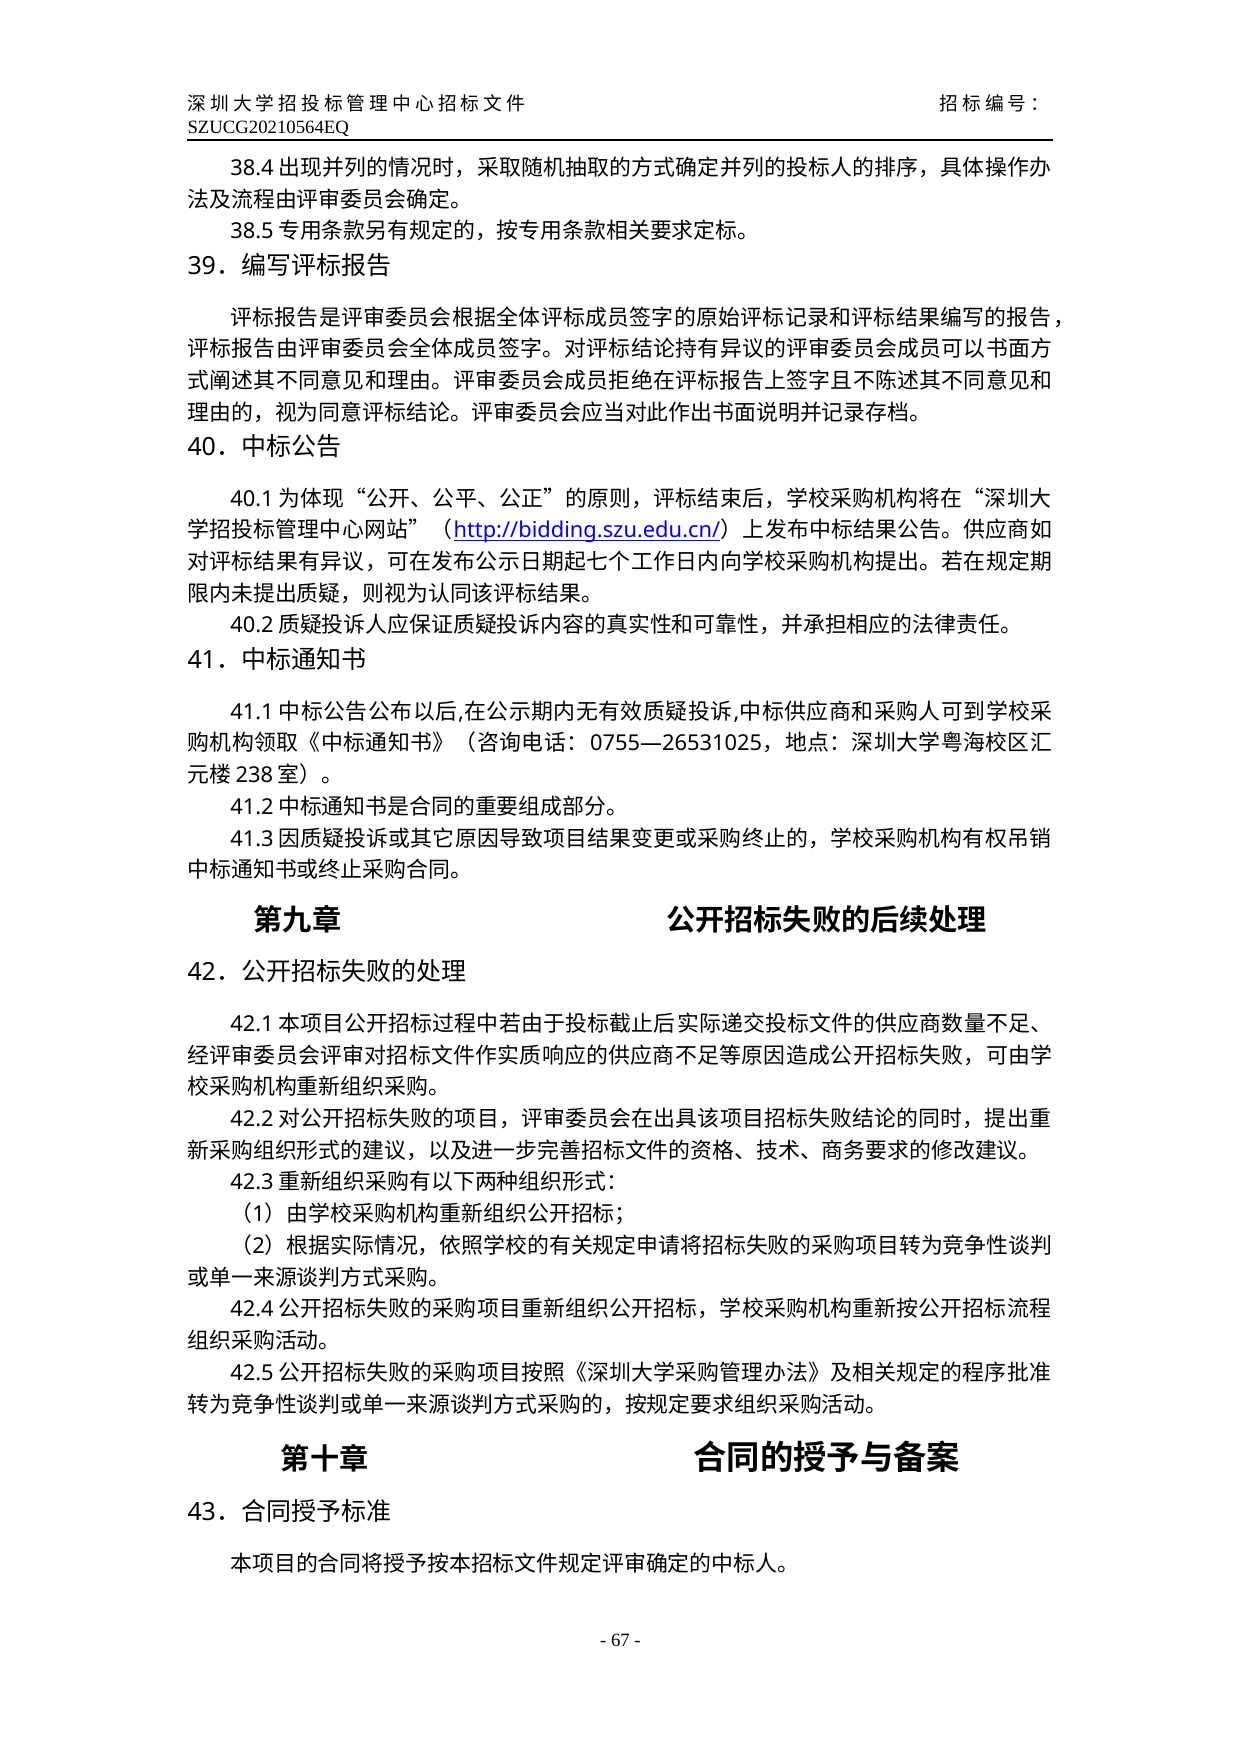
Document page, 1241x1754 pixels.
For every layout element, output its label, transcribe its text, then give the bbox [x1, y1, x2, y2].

text （1）由学校采购机构重新组织公开招标； [187, 1196, 1053, 1228]
text 42.4公开招标失败的采购项目重新组织公开招标，学校采购机构重新按公开招标流程组织采购活动。 [187, 1291, 1053, 1355]
text 42.1本项目公开招标过程中若由于投标截止后实际递交投标文件的供应商数量不足、经评审委员会评审对招标文件作实质响应的供应商不足等原因造成公开招标失败，可由学校采购机构重新组织采购。 [187, 1006, 1053, 1101]
text 38.4出现并列的情况时，采取随机抽取的方式确定并列的投标人的排序，具体操作办法及流程由评审委员会确定。 [187, 150, 1053, 213]
text 41．中标通知书 [187, 639, 1053, 676]
text 评标报告是评审委员会根据全体评标成员签字的原始评标记录和评标结果编写的报告，评标报告由评审委员会全体成员签字。对评标结论持有异议的评审委员会成员可以书面方式阐述其不同意见和理由。评审委员会成员拒绝在评标报告上签字且不陈述其不同意见和理由的，视为同意评标结论。评审委员会应当对此作出书面说明并记录存档。 [187, 299, 1053, 426]
text （2）根据实际情况，依照学校的有关规定申请将招标失败的采购项目转为竞争性谈判或单一来源谈判方式采购。 [187, 1228, 1053, 1291]
text 40.1为体现“公开、公平、公正”的原则，评标结束后，学校采购机构将在“深圳大学招投标管理中心网站”（http://bidding.szu.edu.cn/）上发布中标结果公告。供应商如对评标结果有异议，可在发布公示日期起七个工作日内向学校采购机构提出。若在规定期限内未提出质疑，则视为认同该评标结果。 [187, 481, 1053, 607]
list 合同的授予与备案 [187, 1431, 1053, 1479]
text 42.3重新组织采购有以下两种组织形式： [187, 1164, 1053, 1196]
text 42.5公开招标失败的采购项目按照《深圳大学采购管理办法》及相关规定的程序批准转为竞争性谈判或单一来源谈判方式采购的，按规定要求组织采购活动。 [187, 1355, 1053, 1418]
text 本项目的合同将授予按本招标文件规定评审确定的中标人。 [187, 1546, 1053, 1577]
text 41.2中标通知书是合同的重要组成部分。 [187, 789, 1053, 821]
text 40.2质疑投诉人应保证质疑投诉内容的真实性和可靠性，并承担相应的法律责任。 [187, 607, 1053, 639]
text 38.5专用条款另有规定的，按专用条款相关要求定标。 [187, 213, 1053, 245]
text 42.2对公开招标失败的项目，评审委员会在出具该项目招标失败结论的同时，提出重新采购组织形式的建议，以及进一步完善招标文件的资格、技术、商务要求的修改建议。 [187, 1101, 1053, 1164]
text 42．公开招标失败的处理 [187, 951, 1053, 988]
text 41.1中标公告公布以后,在公示期内无有效质疑投诉,中标供应商和采购人可到学校采购机构领取《中标通知书》（咨询电话：0755—26531025，地点：深圳大学粤海校区汇元楼238室）。 [187, 694, 1053, 789]
text 39．编写评标报告 [187, 245, 1053, 281]
list 公开招标失败的后续处理 [187, 897, 1053, 939]
text 41.3因质疑投诉或其它原因导致项目结果变更或采购终止的，学校采购机构有权吊销中标通知书或终止采购合同。 [187, 821, 1053, 884]
text 40．中标公告 [187, 426, 1053, 462]
text 43．合同授予标准 [187, 1491, 1053, 1528]
